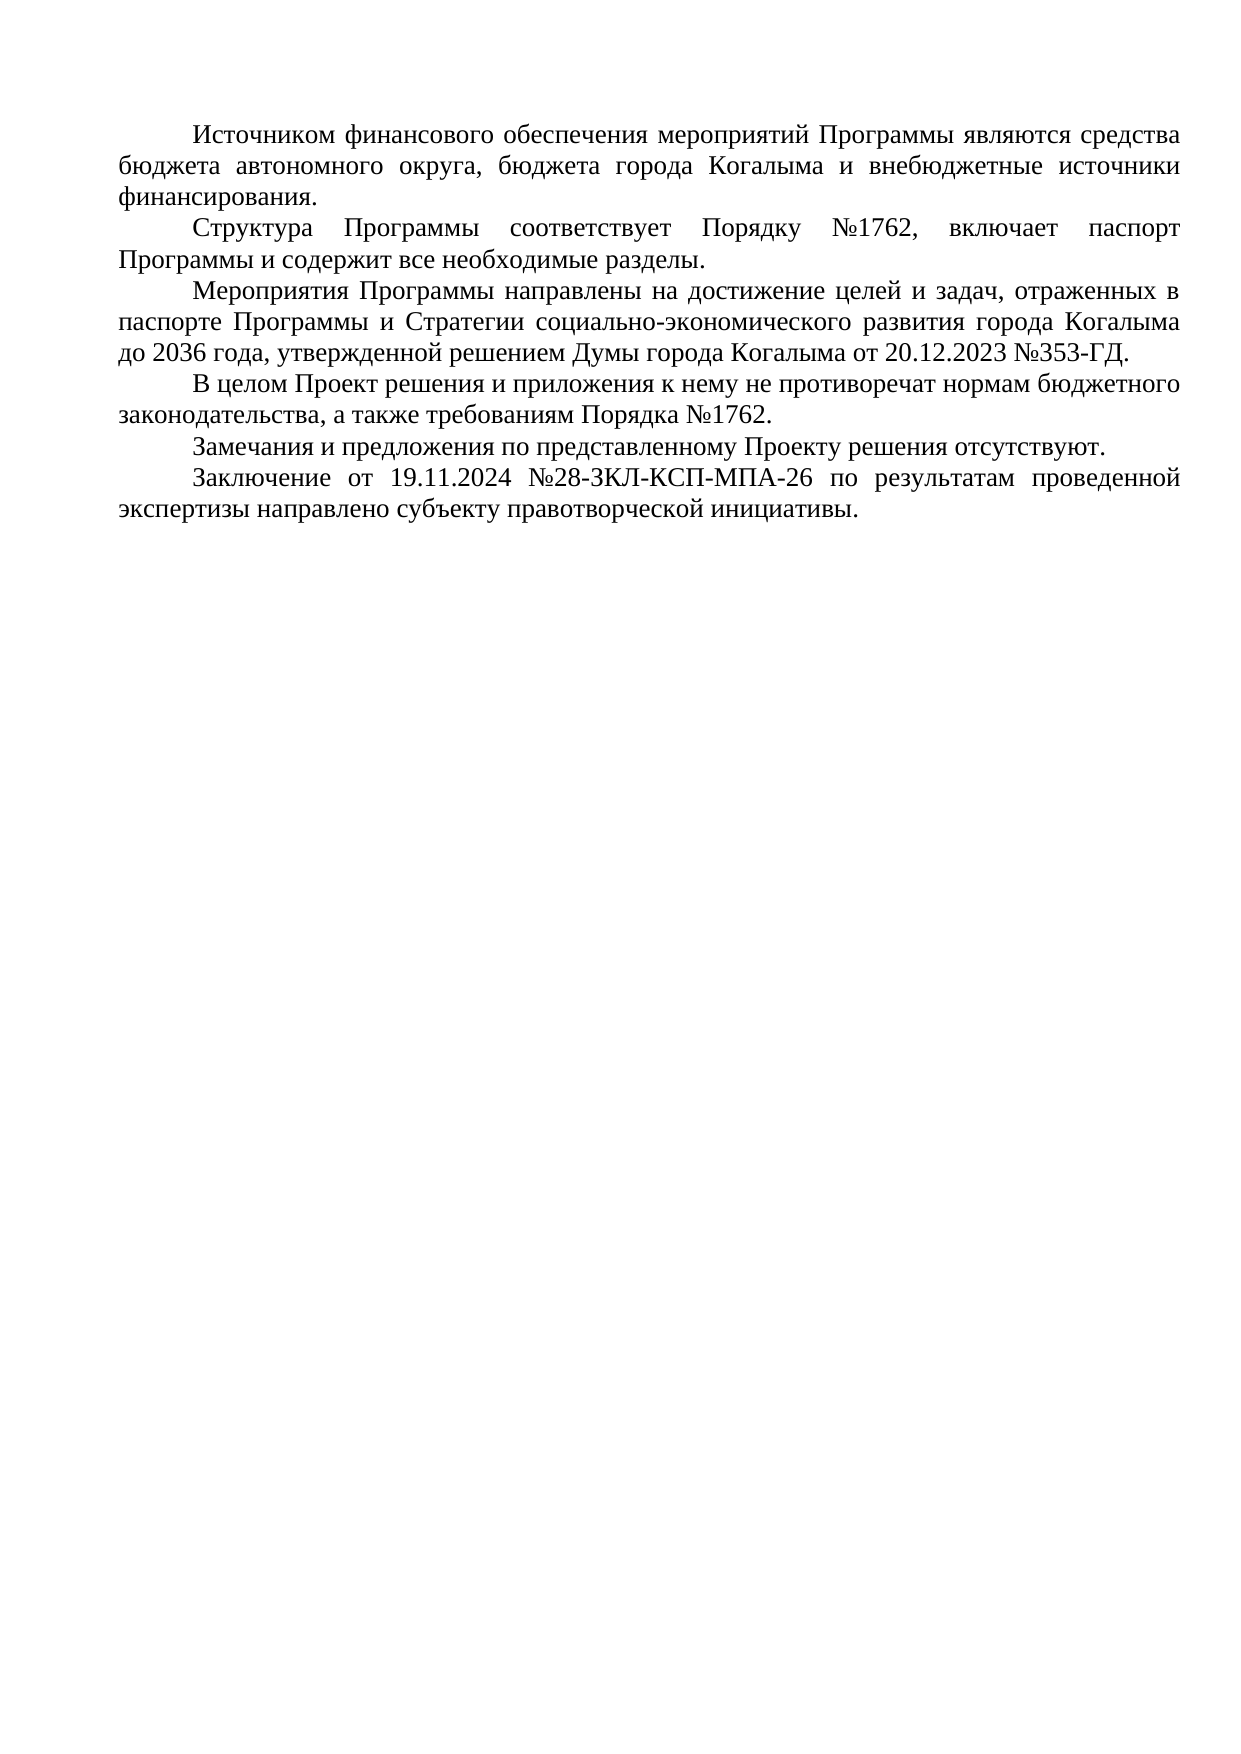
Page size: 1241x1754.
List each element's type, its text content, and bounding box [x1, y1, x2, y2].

text В целом Проект решения и приложения к нему не противоречат нормам бюджетного законодательства, а также требованиям Порядка №1762. [118, 367, 1181, 429]
text Структура Программы соответствует Порядку №1762, включает паспорт Программы и содержит все необходимые разделы. [118, 212, 1181, 274]
text Источником финансового обеспечения мероприятий Программы являются средства бюджета автономного округа, бюджета города Когалыма и внебюджетные источники финансирования. [118, 118, 1181, 212]
text Мероприятия Программы направлены на достижение целей и задач, отраженных в паспорте Программы и Стратегии социально-экономического развития города Когалыма до 2036 года, утвержденной решением Думы города Когалыма от 20.12.2023 №353-ГД. [118, 274, 1181, 367]
text Заключение от 19.11.2024 №28-ЗКЛ-КСП-МПА-26 по результатам проведенной экспертизы направлено субъекту правотворческой инициативы. [118, 461, 1181, 523]
text Замечания и предложения по представленному Проекту решения отсутствуют. [118, 429, 1181, 461]
